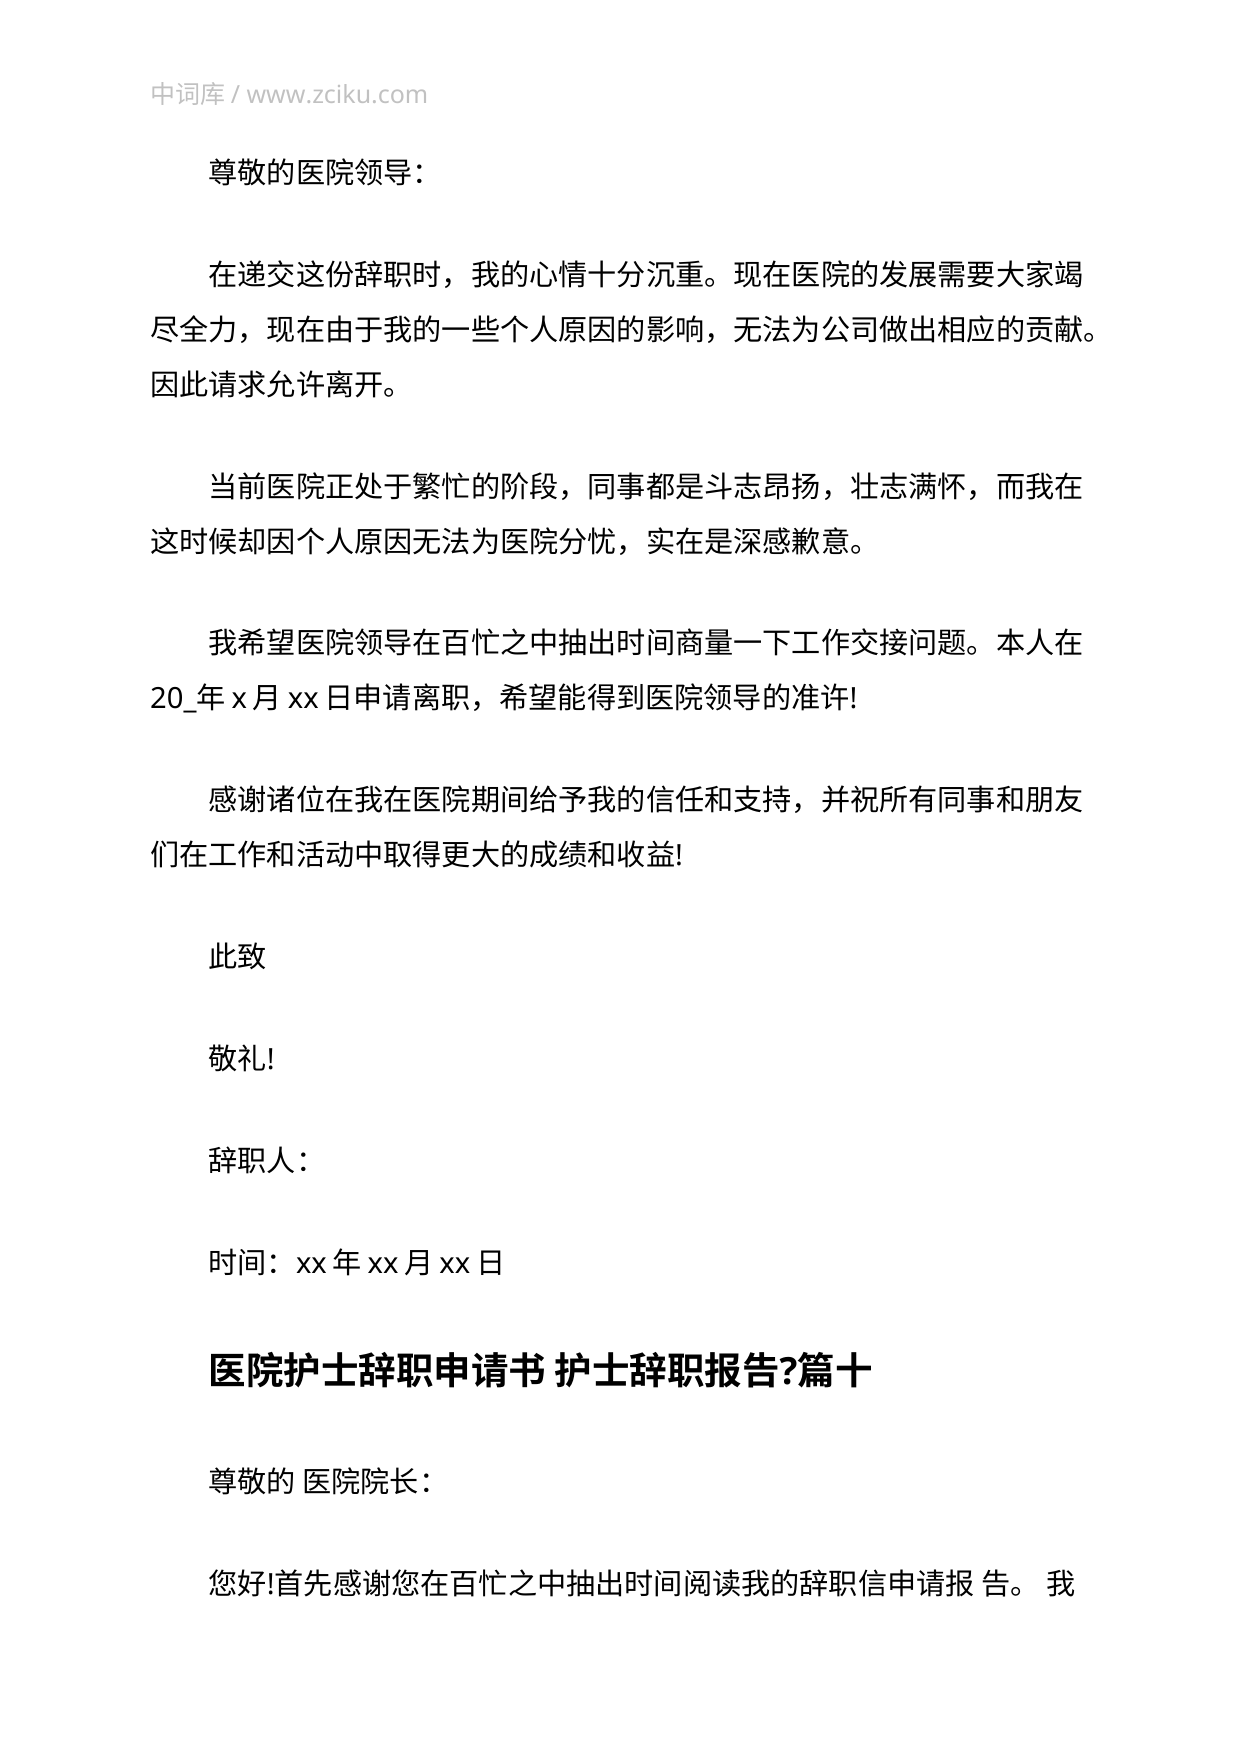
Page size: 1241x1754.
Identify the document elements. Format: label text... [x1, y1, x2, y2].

text 感谢诸位在我在医院期间给予我的信任和支持，并祝所有同事和朋友们在工作和活动中取得更大的成绩和收益! [150, 777, 1090, 874]
text 敬礼! [150, 1036, 1090, 1078]
text 辞职人： [150, 1137, 1090, 1180]
text 医院护士辞职申请书 护士辞职报告?篇十 [150, 1341, 1090, 1396]
text 尊敬的医院领导： [150, 150, 1090, 192]
text 在递交这份辞职时，我的心情十分沉重。现在医院的发展需要大家竭尽全力，现在由于我的一些个人原因的影响，无法为公司做出相应的贡献。因此请求允许离开。 [150, 252, 1090, 404]
text 时间：xx年xx月xx日 [150, 1239, 1090, 1282]
text 此致 [150, 934, 1090, 976]
text 尊敬的 医院院长： [150, 1459, 1090, 1501]
text 当前医院正处于繁忙的阶段，同事都是斗志昂扬，壮志满怀，而我在这时候却因个人原因无法为医院分忧，实在是深感歉意。 [150, 463, 1090, 561]
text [150, 1561, 1090, 1603]
text 我希望医院领导在百忙之中抽出时间商量一下工作交接问题。本人在20_年x月xx日申请离职，希望能得到医院领导的准许! [150, 620, 1090, 717]
